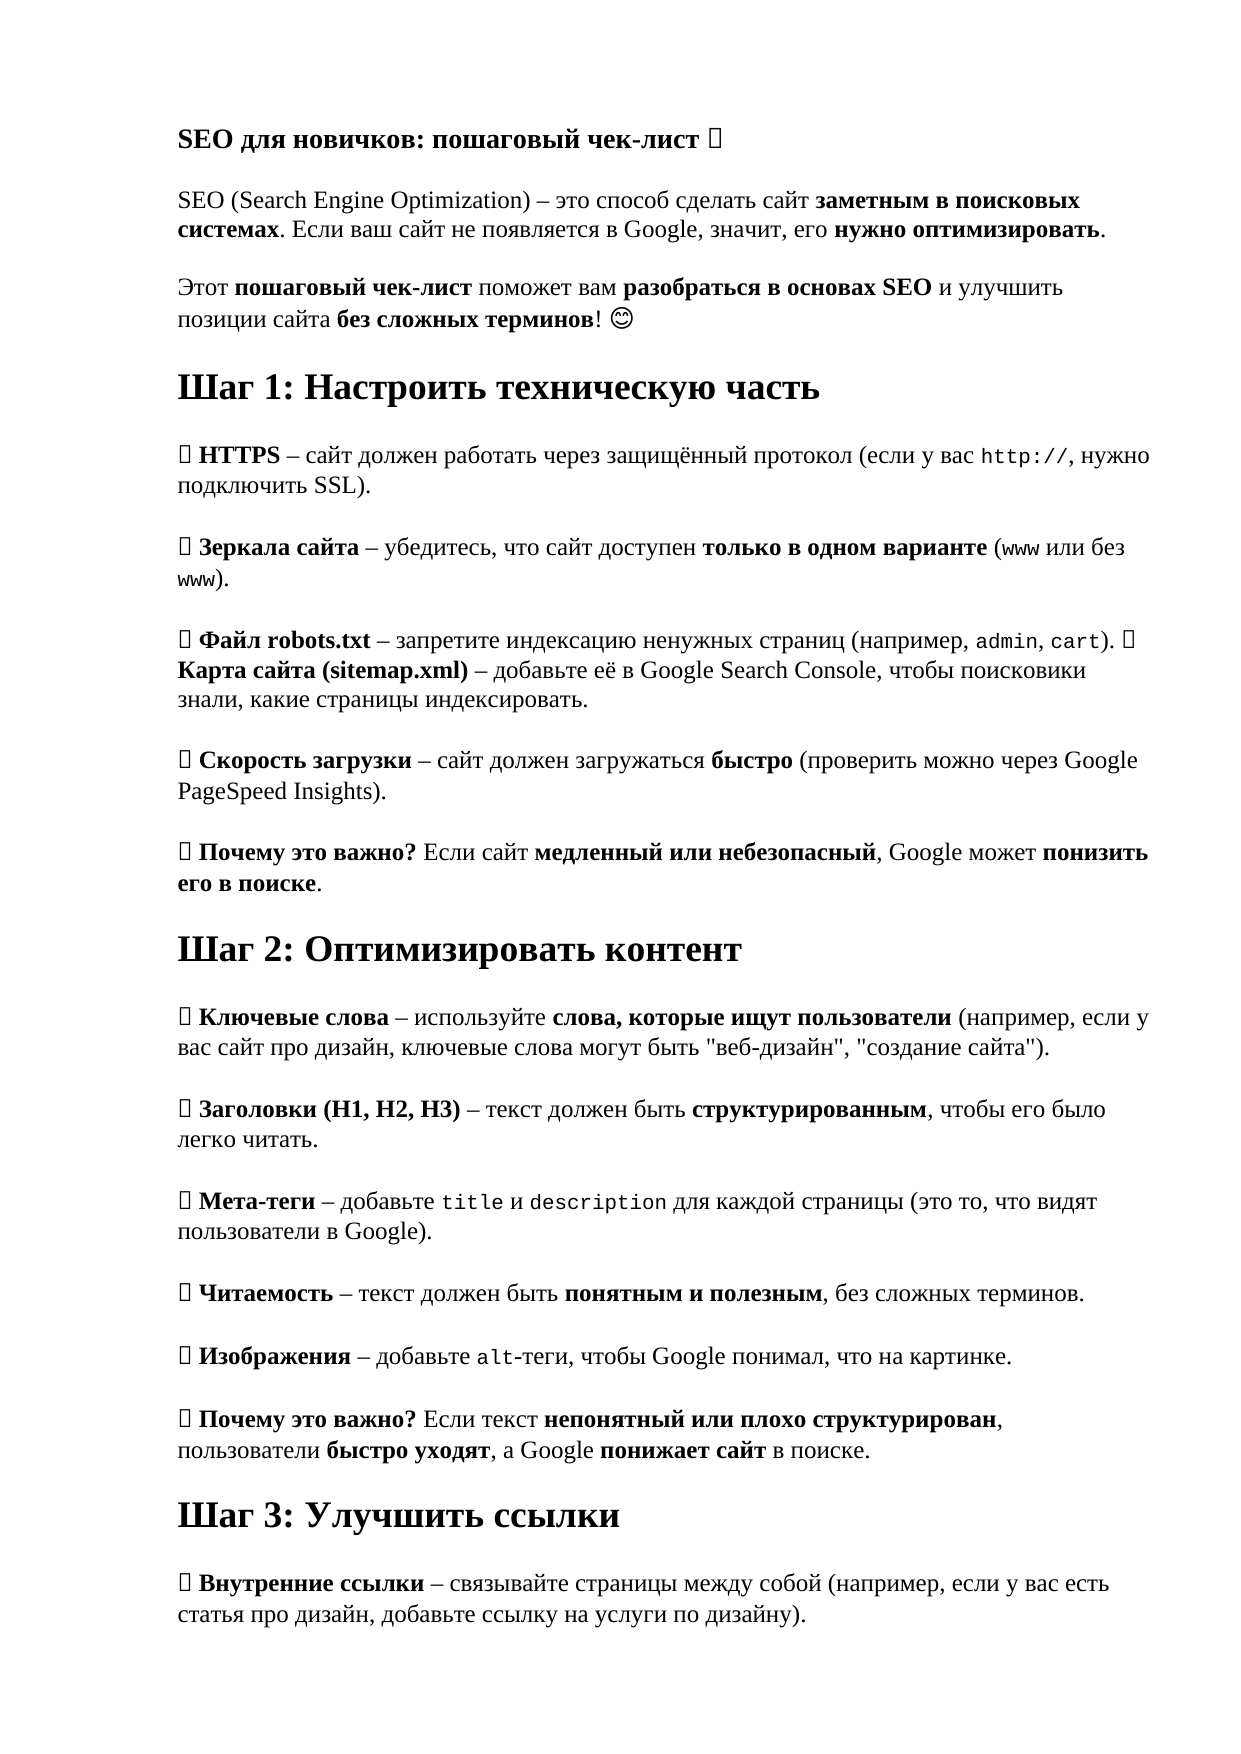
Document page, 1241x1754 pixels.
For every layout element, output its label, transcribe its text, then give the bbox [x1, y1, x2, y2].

text Этот пошаговый чек-лист поможет вам разобраться в основах SEO и улучшить позиции сайта без сложных терминов! 😊 [177, 272, 1152, 335]
text ✅ Читаемость – текст должен быть понятным и полезным, без сложных терминов. [177, 1274, 1152, 1308]
text ✅ Файл robots.txt – запретите индексацию ненужных страниц (например, admin, cart). ✅ Карта сайта (sitemap.xml) – добавьте её в Google Search Console, чтобы поисковики знали, какие страницы индексировать. [177, 621, 1152, 713]
text ✅ Изображения – добавьте alt-теги, чтобы Google понимал, что на картинке. [177, 1337, 1152, 1372]
text 💡 Почему это важно? Если текст непонятный или плохо структурирован, пользователи быстро уходят, а Google понижает сайт в поиске. [177, 1401, 1152, 1463]
text Шаг 2: Оптимизировать контент [177, 926, 1152, 969]
text ✅ HTTPS – сайт должен работать через защищённый протокол (если у вас http://, нужно подключить SSL). [177, 437, 1152, 499]
text SEO (Search Engine Optimization) – это способ сделать сайт заметным в поисковых системах. Если ваш сайт не появляется в Google, значит, его нужно оптимизировать. [177, 186, 1152, 243]
text SEO для новичков: пошаговый чек-лист 🚀 [177, 118, 1152, 156]
text ✅ Ключевые слова – используйте слова, которые ищут пользователи (например, если у вас сайт про дизайн, ключевые слова могут быть "веб-дизайн", "создание сайта"). [177, 998, 1152, 1061]
text ✅ Зеркала сайта – убедитесь, что сайт доступен только в одном варианте (www или без www). [177, 528, 1152, 592]
text ✅ Заголовки (H1, H2, H3) – текст должен быть структурированным, чтобы его было легко читать. [177, 1090, 1152, 1153]
text Шаг 3: Улучшить ссылки [177, 1493, 1152, 1536]
text 💡 Почему это важно? Если сайт медленный или небезопасный, Google может понизить его в поиске. [177, 834, 1152, 897]
text Шаг 1: Настроить техническую часть [177, 364, 1152, 407]
text ✅ Скорость загрузки – сайт должен загружаться быстро (проверить можно через Google PageSpeed Insights). [177, 742, 1152, 805]
text ✅ Внутренние ссылки – связывайте страницы между собой (например, если у вас есть статья про дизайн, добавьте ссылку на услуги по дизайну). [177, 1565, 1152, 1628]
text ✅ Мета-теги – добавьте title и description для каждой страницы (это то, что видят пользователи в Google). [177, 1182, 1152, 1245]
